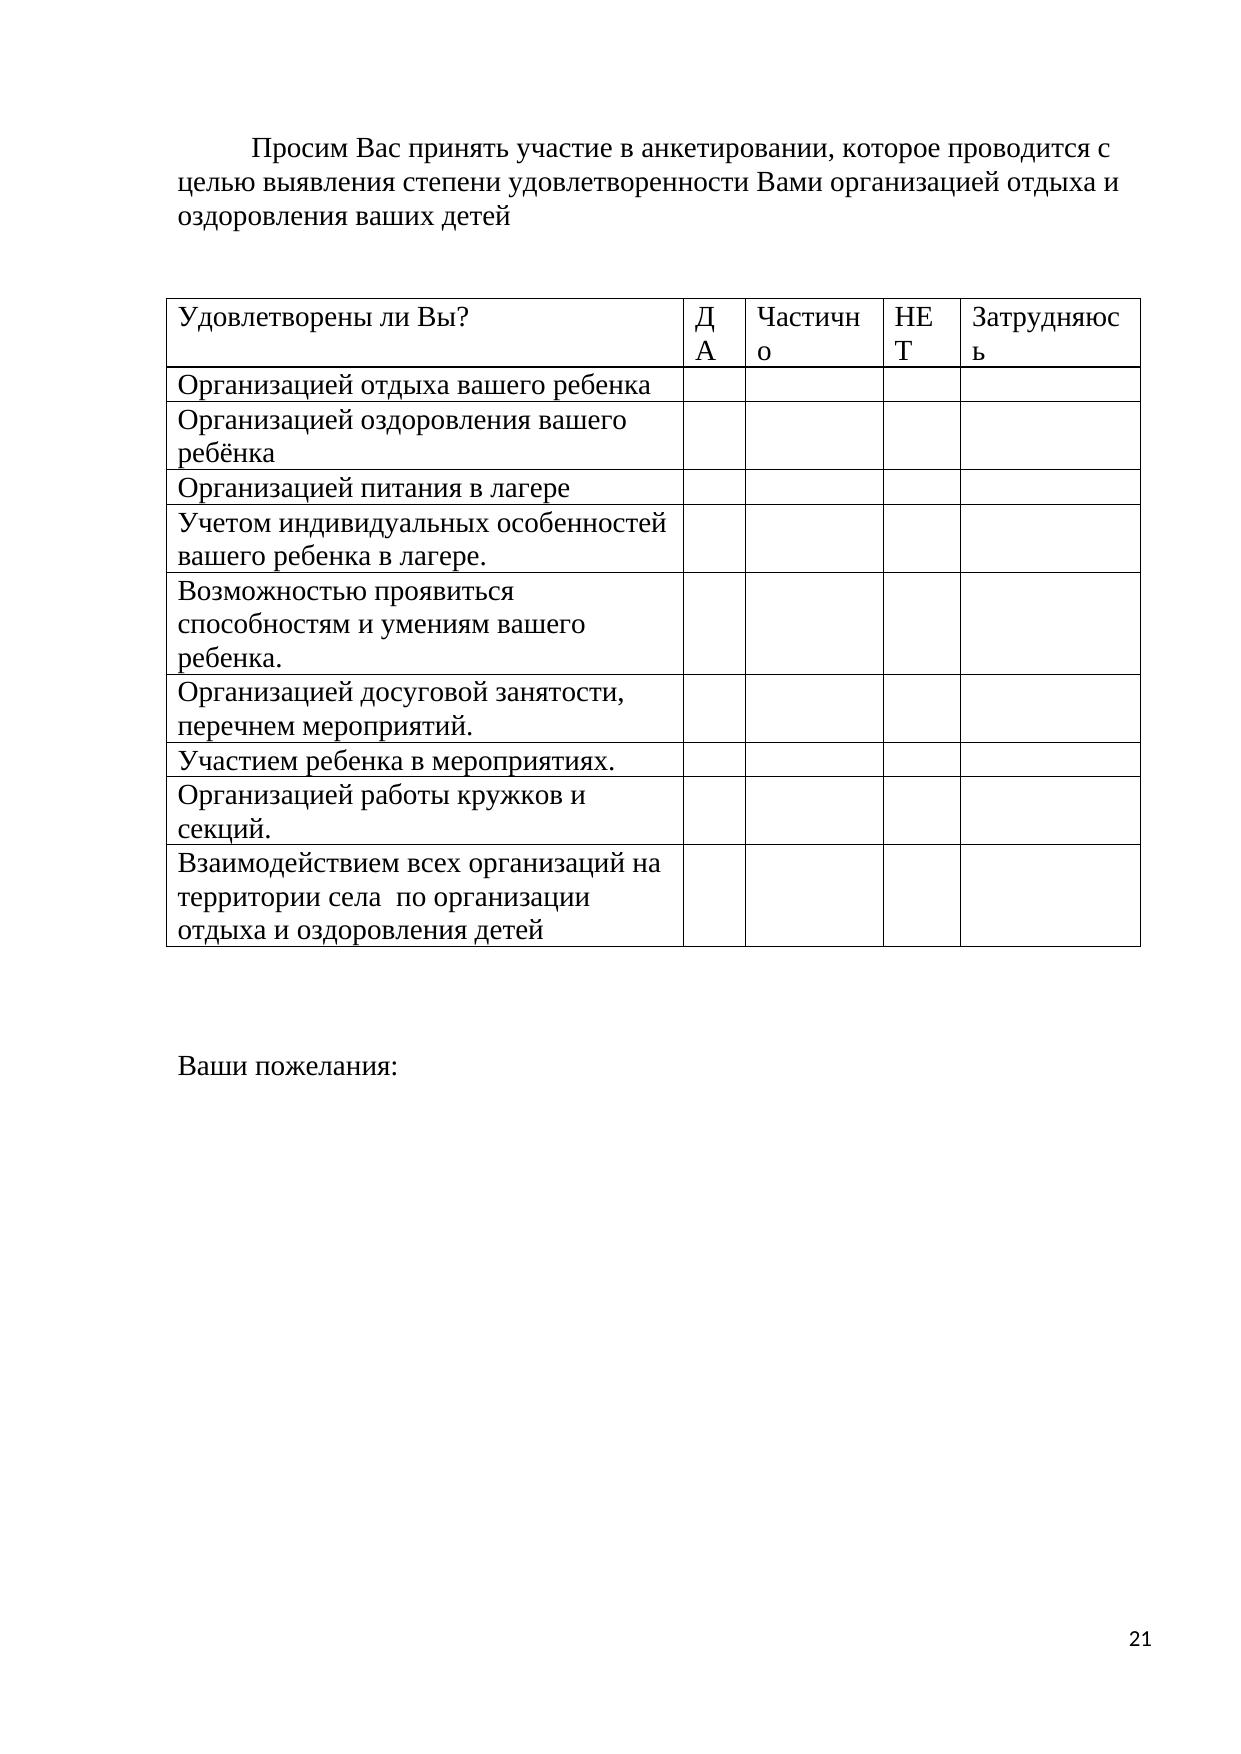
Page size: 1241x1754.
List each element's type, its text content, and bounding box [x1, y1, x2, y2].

table_cell [684, 743, 745, 776]
table_cell [684, 368, 745, 401]
table_cell [746, 470, 883, 504]
table_cell [961, 743, 1140, 776]
table_cell [961, 470, 1140, 504]
table_cell [746, 368, 883, 401]
table_header Частично [746, 299, 883, 366]
table_cell [884, 743, 960, 776]
table_cell [746, 777, 883, 844]
text Просим Вас принять участие в анкетировании, которое проводится с целью выявления степени удовлетворенности Вами организацией отдыха и оздоровления ваших детей [177, 131, 1152, 231]
table_cell [746, 505, 883, 572]
table_cell [884, 845, 960, 946]
table_cell [961, 505, 1140, 572]
table_header ДА [684, 299, 745, 366]
table_cell Организацией отдыха вашего ребенка [167, 368, 683, 401]
table_cell [684, 505, 745, 572]
table_cell [884, 470, 960, 504]
table_cell [684, 470, 745, 504]
table_cell Организацией работы кружков и секций. [167, 777, 683, 844]
table_cell Участием ребенка в мероприятиях. [167, 743, 683, 776]
table_cell [684, 402, 745, 469]
table_cell [884, 777, 960, 844]
table_header Затрудняюсь [961, 299, 1140, 366]
table_cell [884, 402, 960, 469]
table_cell [961, 402, 1140, 469]
table_cell [884, 368, 960, 401]
table_cell [684, 845, 745, 946]
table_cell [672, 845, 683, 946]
text Ваши пожелания: [177, 1048, 1152, 1081]
table_cell [746, 402, 883, 469]
table_cell [746, 743, 883, 776]
table_cell [746, 573, 883, 673]
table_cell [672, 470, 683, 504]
table_cell [884, 505, 960, 572]
table_cell [961, 573, 1140, 673]
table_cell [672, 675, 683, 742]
table_cell [684, 777, 745, 844]
table_cell [961, 777, 1140, 844]
table_cell Учетом индивидуальных особенностей вашего ребенка в лагере. [167, 505, 683, 572]
table_cell [961, 845, 1140, 946]
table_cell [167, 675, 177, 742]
table_cell [961, 675, 1140, 742]
table_cell Организацией оздоровления вашего ребёнка [167, 402, 683, 469]
table_header Удовлетворены ли Вы? [167, 299, 683, 366]
table_cell [746, 675, 883, 742]
table_cell Возможностью проявиться способностям и умениям вашего ребенка. [167, 573, 683, 673]
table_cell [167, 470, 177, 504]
table_cell [684, 675, 745, 742]
table_cell [746, 845, 883, 946]
table_cell [684, 573, 745, 673]
table_cell [884, 675, 960, 742]
table_cell [884, 573, 960, 673]
table_header НЕТ [884, 299, 960, 366]
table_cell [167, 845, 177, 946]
table_cell [961, 368, 1140, 401]
